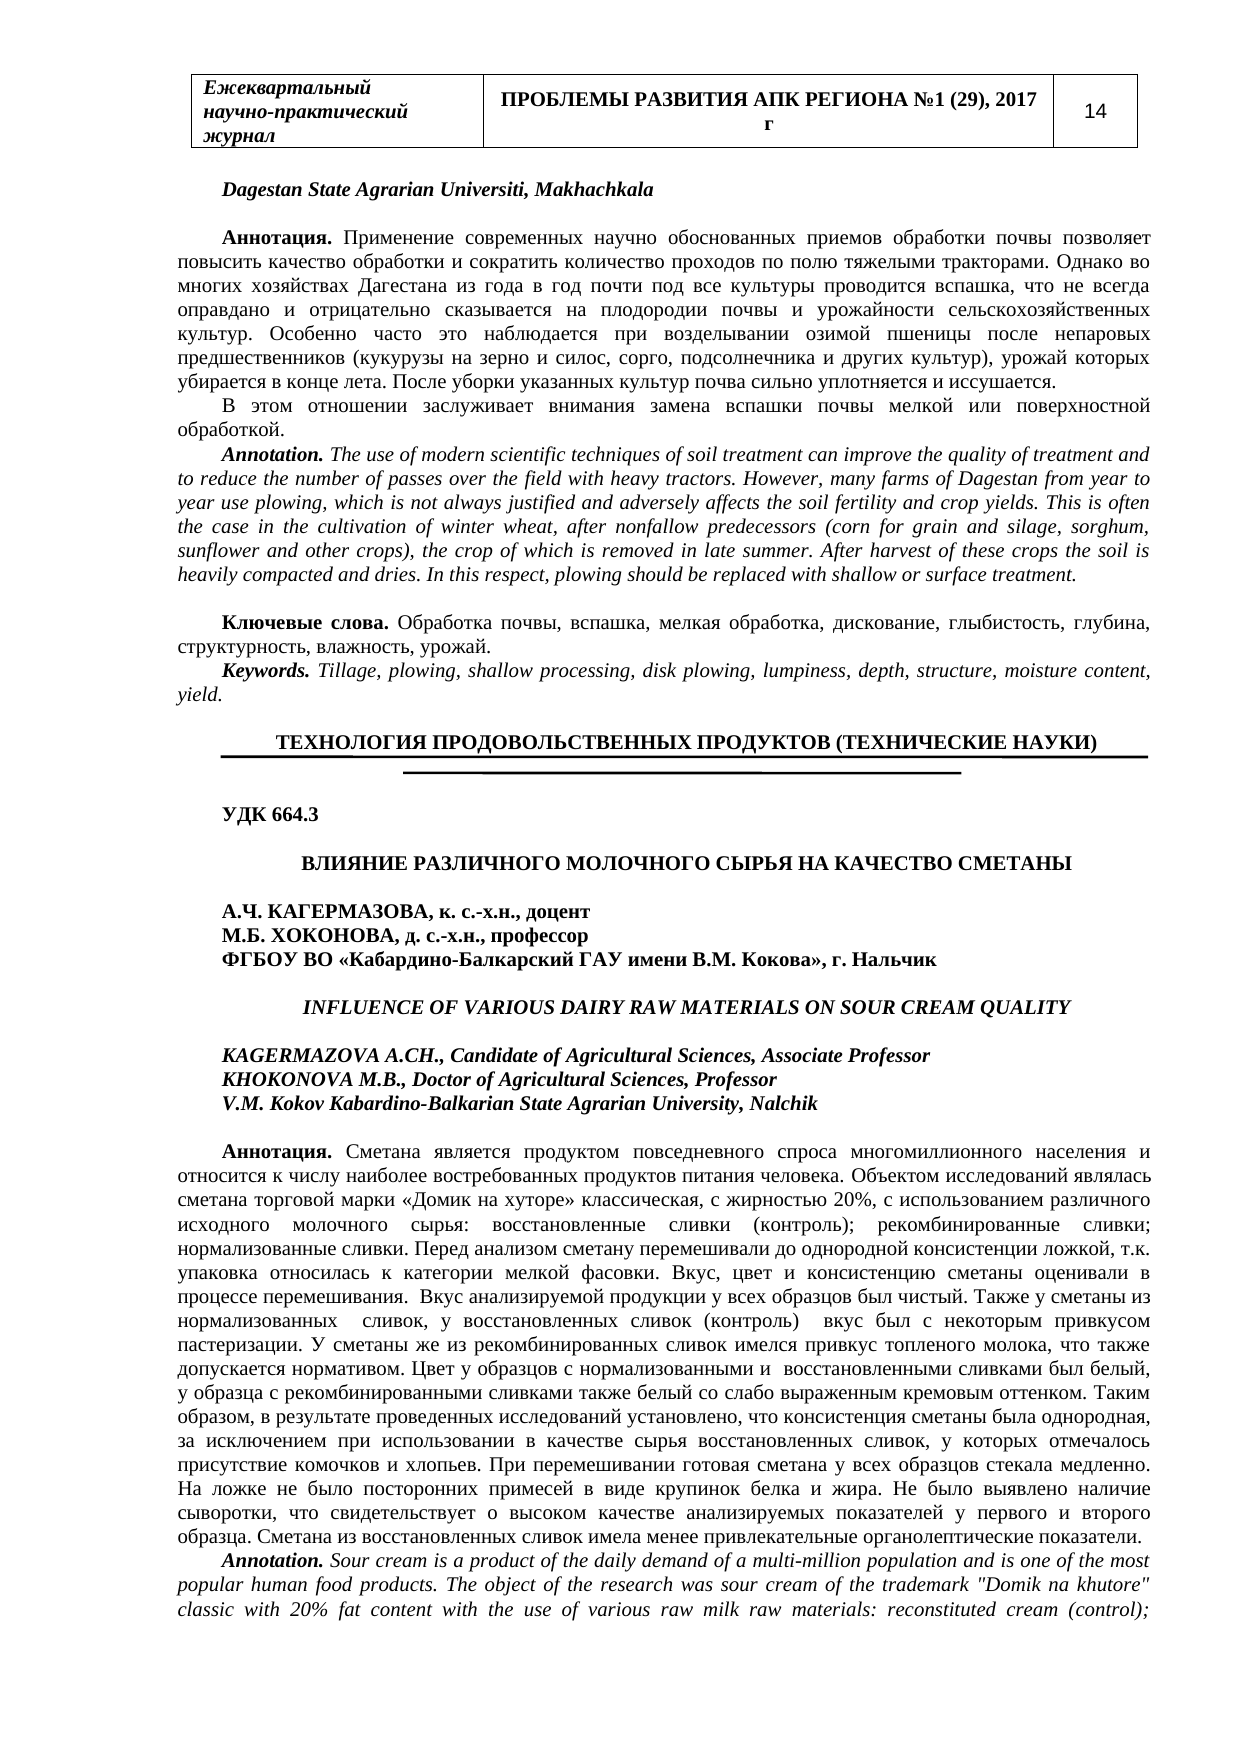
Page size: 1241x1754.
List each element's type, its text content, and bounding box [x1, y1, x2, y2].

text ФГБОУ ВО «Кабардино-Балкарский ГАУ имени В.М. Кокова», г. Нальчик [177, 947, 1152, 971]
text Annotation. The use of modern scientific techniques of soil treatment can improve the quality of treatment and to reduce the number of passes over the field with heavy tractors. However, many farms of Dagestan from year to year use plowing, which is not always justified and adversely affects the soil fertility and crop yields. This is often the case in the cultivation of winter wheat, after nonfallow predecessors (corn for grain and silage, sorghum, sunflower and other crops), the crop of which is removed in late summer. After harvest of these crops the soil is heavily compacted and dries. In this respect, plowing should be replaced with shallow or surface treatment. [177, 441, 1152, 586]
text Dagestan State Agrarian Universiti, Makhachkala [177, 177, 1152, 201]
text INFLUENCE OF VARIOUS DAIRY RAW MATERIALS ON SOUR CREAM QUALITY [177, 995, 1152, 1019]
text Аннотация. Применение современных научно обоснованных приемов обработки почвы позволяет повысить качество обработки и сократить количество проходов по полю тяжелыми тракторами. Однако во многих хозяйствах Дагестана из года в год почти под все культуры проводится вспашка, что не всегда оправдано и отрицательно сказывается на плодородии почвы и урожайности сельскохозяйственных культур. Особенно часто это наблюдается при возделывании озимой пшеницы после непаровых предшественников (кукурузы на зерно и силос, сорго, подсолнечника и других культур), урожай которых убирается в конце лета. После уборки указанных культур почва сильно уплотняется и иссушается. [177, 225, 1152, 393]
text УДК 664.3 [177, 802, 1152, 826]
text М.Б. ХОКОНОВА, д. с.-х.н., профессор [177, 923, 1152, 947]
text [177, 1548, 1152, 1621]
text ВЛИЯНИЕ РАЗЛИЧНОГО МОЛОЧНОГО СЫРЬЯ НА КАЧЕСТВО СМЕТАНЫ [177, 851, 1152, 874]
text KHOKONOVA M.B., Doctor of Agricultural Sciences, Professor [177, 1067, 1152, 1091]
text V.M. Kokov Kabardino-Balkarian State Agrarian University, Nalchik [177, 1091, 1152, 1115]
text KAGERMAZOVA A.CH., Candidate of Agricultural Sciences, Associate Professor [177, 1043, 1152, 1067]
text Аннотация. Сметана является продуктом повседневного спроса многомиллионного населения и относится к числу наиболее востребованных продуктов питания человека. Объектом исследований являлась сметана торговой марки «Домик на хуторе» классическая, с жирностью 20%, с использованием различного исходного молочного сырья: восстановленные сливки (контроль); рекомбинированные сливки; нормализованные сливки. Перед анализом сметану перемешивали до однородной консистенции ложкой, т.к. упаковка относилась к категории мелкой фасовки. Вкус, цвет и консистенцию сметаны оценивали в процессе перемешивания. Вкус анализируемой продукции у всех образцов был чистый. Также у сметаны из нормализованных сливок, у восстановленных сливок (контроль) вкус был с некоторым привкусом пастеризации. У сметаны же из рекомбинированных сливок имелся привкус топленого молока, что также допускается нормативом. Цвет у образцов с нормализованными и восстановленными сливками был белый, у образца с рекомбинированными сливками также белый со слабо выраженным кремовым оттенком. Таким образом, в результате проведенных исследований установлено, что консистенция сметаны была однородная, за исключением при использовании в качестве сырья восстановленных сливок, у которых отмечалось присутствие комочков и хлопьев. При перемешивании готовая сметана у всех образцов стекала медленно. На ложке не было посторонних примесей в виде крупинок белка и жира. Не было выявлено наличие сыворотки, что свидетельствует о высоком качестве анализируемых показателей у первого и второго образца. Сметана из восстановленных сливок имела менее привлекательные органолептические показатели. [177, 1139, 1152, 1548]
text Ключевые слова. Обработка почвы, вспашка, мелкая обработка, дискование, глыбистость, глубина, структурность, влажность, урожай. [177, 610, 1152, 658]
subtitle технология продовольственных продуктов (технические науки) [177, 730, 1152, 754]
text А.Ч. КАГЕРМАЗОВА, к. с.-х.н., доцент [177, 899, 1152, 923]
text Keywords. Tillage, plowing, shallow processing, disk plowing, lumpiness, depth, structure, moisture content, yield. [177, 658, 1152, 706]
text В этом отношении заслуживает внимания замена вспашки почвы мелкой или поверхностной обработкой. [177, 393, 1152, 441]
